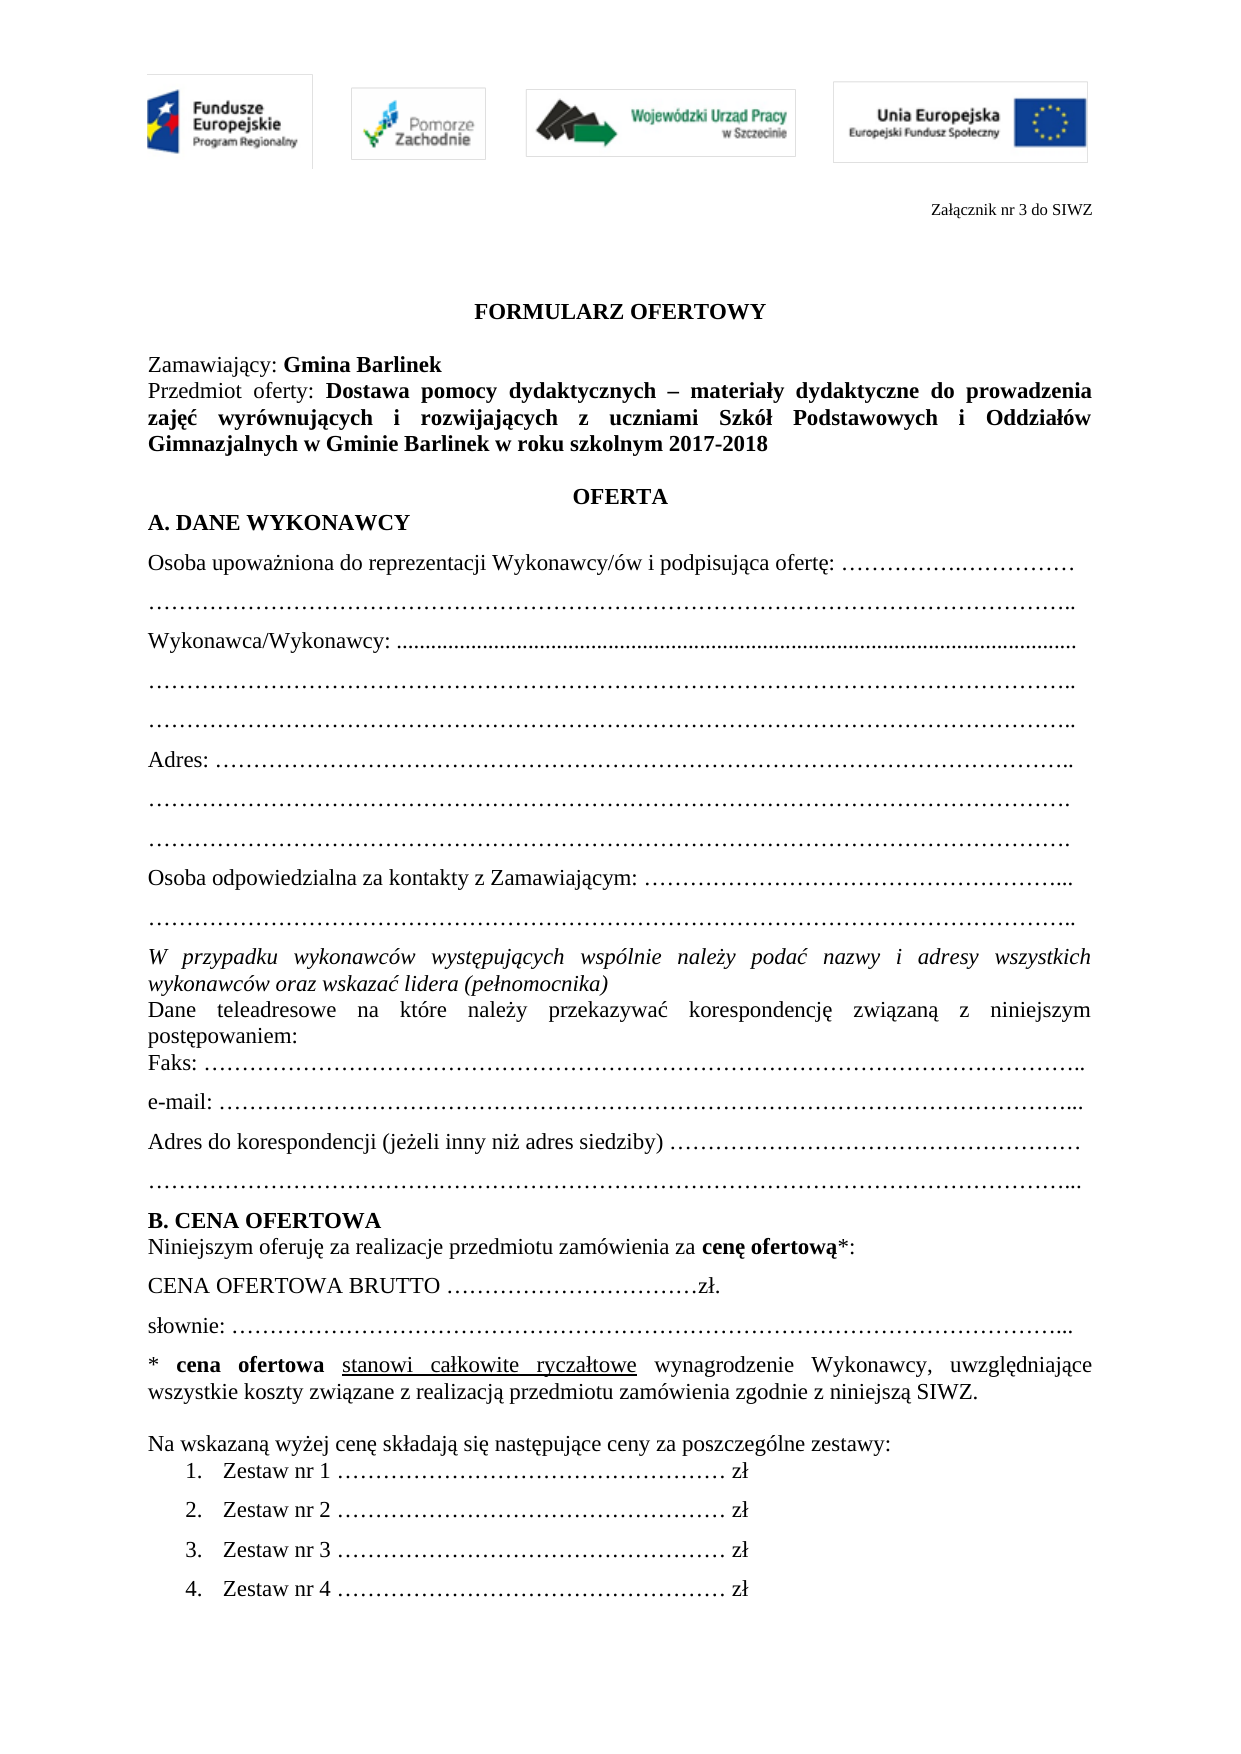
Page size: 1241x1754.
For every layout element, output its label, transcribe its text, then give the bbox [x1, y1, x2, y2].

text …………………………………………………………………………………………………………. [148, 785, 1093, 812]
text A. DANE WYKONAWCY [148, 509, 1093, 535]
text B. CENA OFERTOWA [148, 1207, 1093, 1233]
text OFERTA [148, 483, 1093, 509]
list Zestaw nr 3 …………………………………………… zł [185, 1536, 1093, 1562]
list Zestaw nr 4 …………………………………………… zł [185, 1575, 1093, 1602]
list Zestaw nr 1 …………………………………………… zł [185, 1457, 1093, 1483]
text Wykonawca/Wykonawcy: ....................................................................................................................... [148, 627, 1093, 654]
text Na wskazaną wyżej cenę składają się następujące ceny za poszczególne zestawy: [148, 1431, 1093, 1457]
text Faks: …………………………………………………………………………………………………….. [148, 1049, 1093, 1075]
text e-mail: …………………………………………………………………………………………………... [148, 1088, 1093, 1114]
text słownie: ………………………………………………………………………………………………... [148, 1312, 1093, 1338]
text Niniejszym oferuję za realizacje przedmiotu zamówienia za cenę ofertową*: [148, 1233, 1093, 1259]
text Adres: ………………………………………………………………………………………………….. [148, 746, 1093, 772]
text ………………………………………………………………………………………………………….. [148, 904, 1093, 930]
text Załącznik nr 3 do SIWZ [148, 200, 1093, 219]
text …………………………………………………………………………………………………………. [148, 825, 1093, 851]
picture [147, 73, 1091, 169]
text * cena ofertowa stanowi całkowite ryczałtowe wynagrodzenie Wykonawcy, uwzględniające wszystkie koszty związane z realizacją przedmiotu zamówienia zgodnie z niniejszą SIWZ. [148, 1351, 1093, 1404]
text W przypadku wykonawców występujących wspólnie należy podać nazwy i adresy wszystkich wykonawców oraz wskazać lidera (pełnomocnika) [148, 943, 1093, 996]
text FORMULARZ OFERTOWY [148, 298, 1093, 324]
text …………………………………………………………………………………………………………... [148, 1167, 1093, 1193]
text Zamawiający: Gmina Barlinek [148, 351, 1093, 377]
text Dane teleadresowe na które należy przekazywać korespondencję związaną z niniejszym postępowaniem: [148, 996, 1093, 1049]
text Osoba odpowiedzialna za kontakty z Zamawiającym: ………………………………………………... [148, 864, 1093, 891]
text Przedmiot oferty: Dostawa pomocy dydaktycznych – materiały dydaktyczne do prowadzenia zajęć wyrównujących i rozwijających z uczniami Szkół Podstawowych i Oddziałów Gimnazjalnych w Gminie Barlinek w roku szkolnym 2017-2018 [148, 377, 1093, 456]
text Adres do korespondencji (jeżeli inny niż adres siedziby) ……………………………………………… [148, 1128, 1093, 1154]
text Osoba upoważniona do reprezentacji Wykonawcy/ów i podpisująca ofertę: …………….…………… [148, 548, 1093, 575]
text ………………………………………………………………………………………………………….. [148, 667, 1093, 693]
text CENA OFERTOWA BRUTTO ……………………………zł. [148, 1272, 1093, 1299]
text ………………………………………………………………………………………………………….. [148, 706, 1093, 733]
list Zestaw nr 2 …………………………………………… zł [185, 1496, 1093, 1523]
text ………………………………………………………………………………………………………….. [148, 588, 1093, 614]
